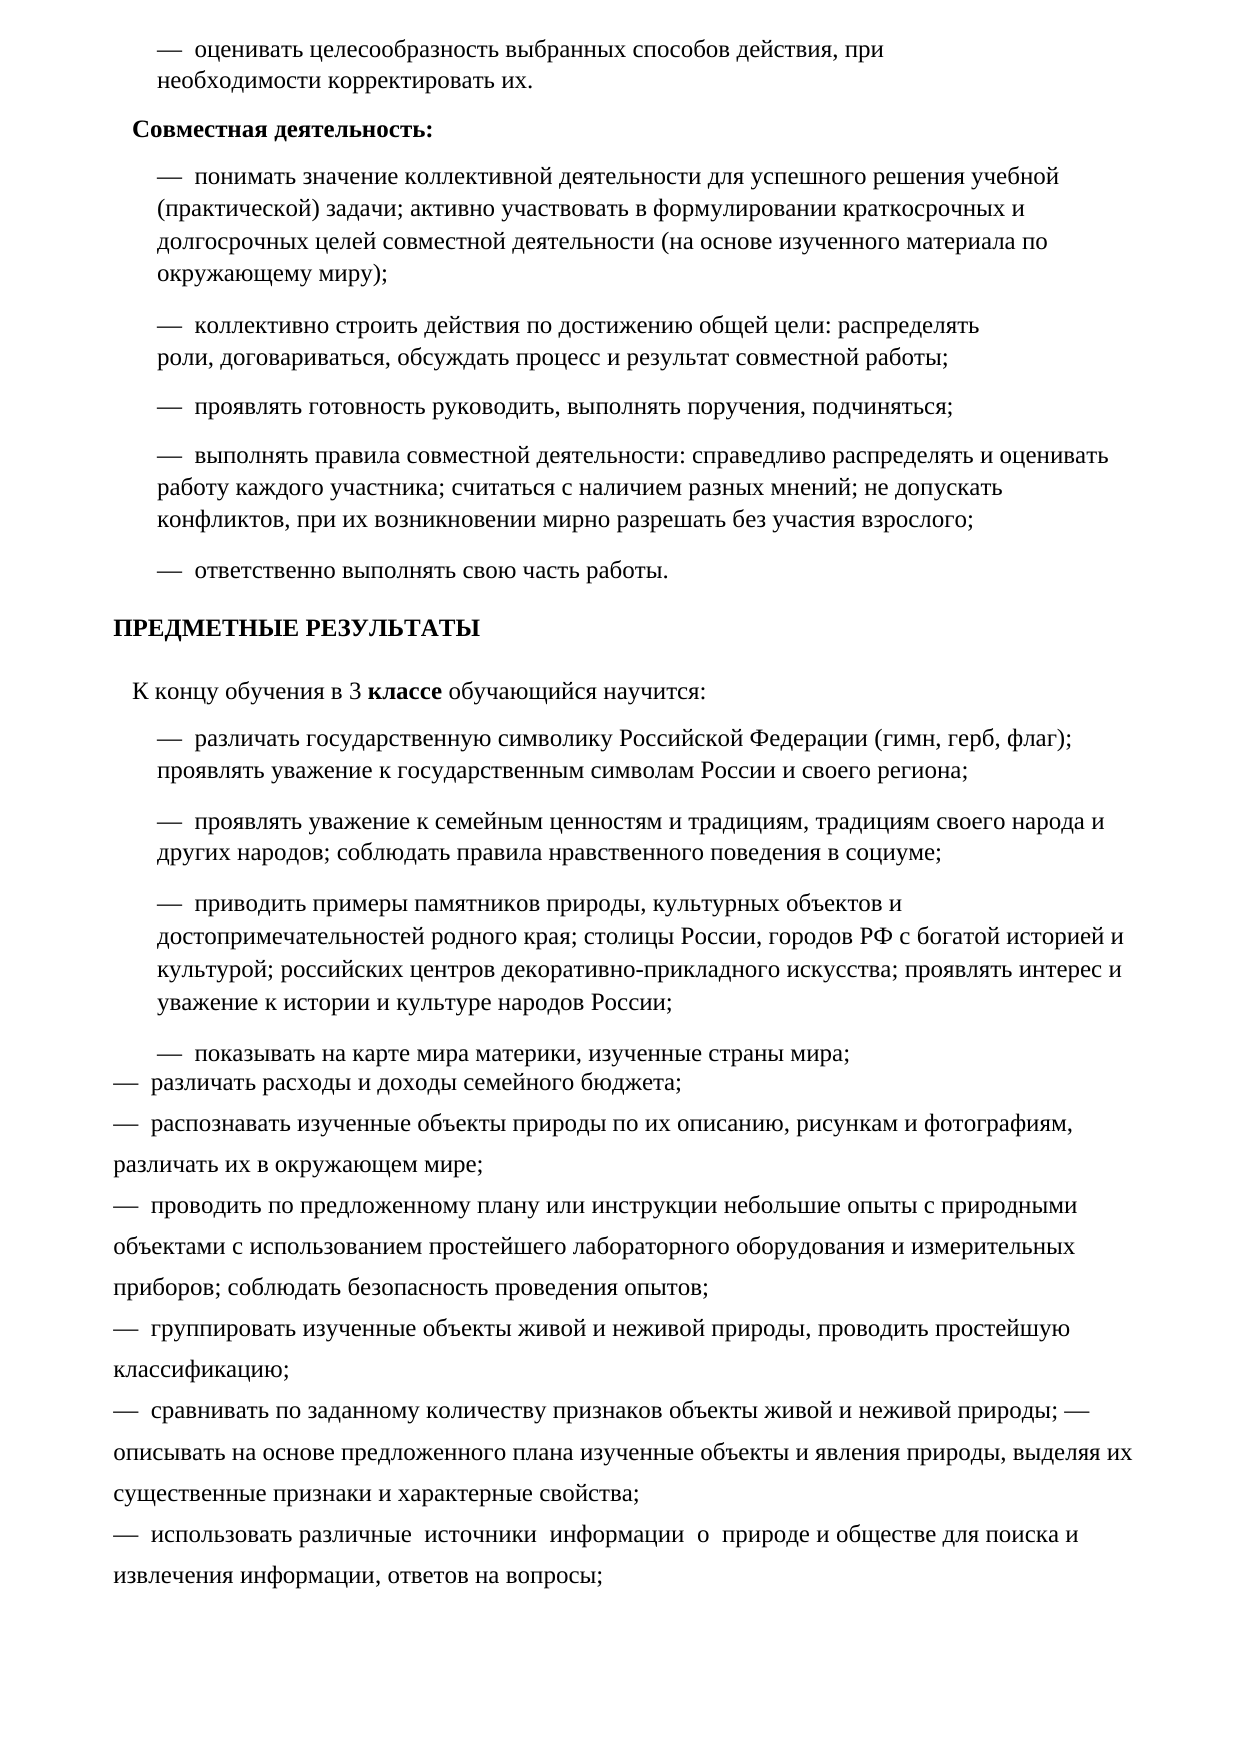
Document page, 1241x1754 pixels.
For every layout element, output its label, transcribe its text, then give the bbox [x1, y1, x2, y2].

text — приводить примеры памятников природы, культурных объектов и достопримечательностей родного края; столицы России, городов РФ с богатой историей и культурой; российских центров декоративно-прикладного искусства; проявлять интерес и уважение к истории и культуре народов России; [157, 888, 1139, 1016]
text — понимать значение коллективной деятельности для успешного решения учебной (практической) задачи; активно участвовать в формулировании краткосрочных и долгосрочных целей совместной деятельности (на основе изученного материала по окружающему миру); [157, 161, 1124, 287]
text — коллективно строить действия по достижению общей цели: распределять роли, договариваться, обсуждать процесс и результат совместной работы; [157, 310, 989, 370]
text — различать расходы и доходы семейного бюджета; — распознавать изученные объекты природы по их описанию, рисункам и фотографиям, различать их в окружающем мире; — проводить по предложенному плану или инструкции небольшие опыты с природными объектами с использованием простейшего лабораторного оборудования и измерительных приборов; соблюдать безопасность проведения опытов; — группировать изученные объекты живой и неживой природы, проводить простейшую классификацию; — сравнивать по заданному количеству признаков объекты живой и неживой природы; — описывать на основе предложенного плана изученные объекты и явления природы, выделяя их существенные признаки и характерные свойства; — использовать различные источники информации о природе и обществе для поиска и извлечения информации, ответов на вопросы; [113, 1067, 1154, 1588]
text — различать государственную символику Российской Федерации (гимн, герб, флаг); проявлять уважение к государственным символам России и своего региона; [157, 723, 1139, 783]
text — выполнять правила совместной деятельности: справедливо распределять и оценивать работу каждого участника; считаться с наличием разных мнений; не допускать конфликтов, при их возникновении мирно разрешать без участия взрослого; [157, 440, 1139, 533]
text ПРЕДМЕТНЫЕ РЕЗУЛЬТАТЫ [113, 614, 1154, 642]
text — проявлять готовность руководить, выполнять поручения, подчиняться; [157, 393, 1154, 420]
text — оценивать целесообразность выбранных способов действия, при необходимости корректировать их. [157, 34, 1004, 94]
text К концу обучения в 3 классе обучающийся научится: [132, 678, 1154, 705]
text — показывать на карте мира материки, изученные страны мира; [157, 1040, 1154, 1067]
text — ответственно выполнять свою часть работы. [157, 557, 1154, 584]
text — проявлять уважение к семейным ценностям и традициям, традициям своего народа и других народов; соблюдать правила нравственного поведения в социуме; [157, 806, 1124, 866]
text Совместная деятельность: [132, 115, 1154, 142]
